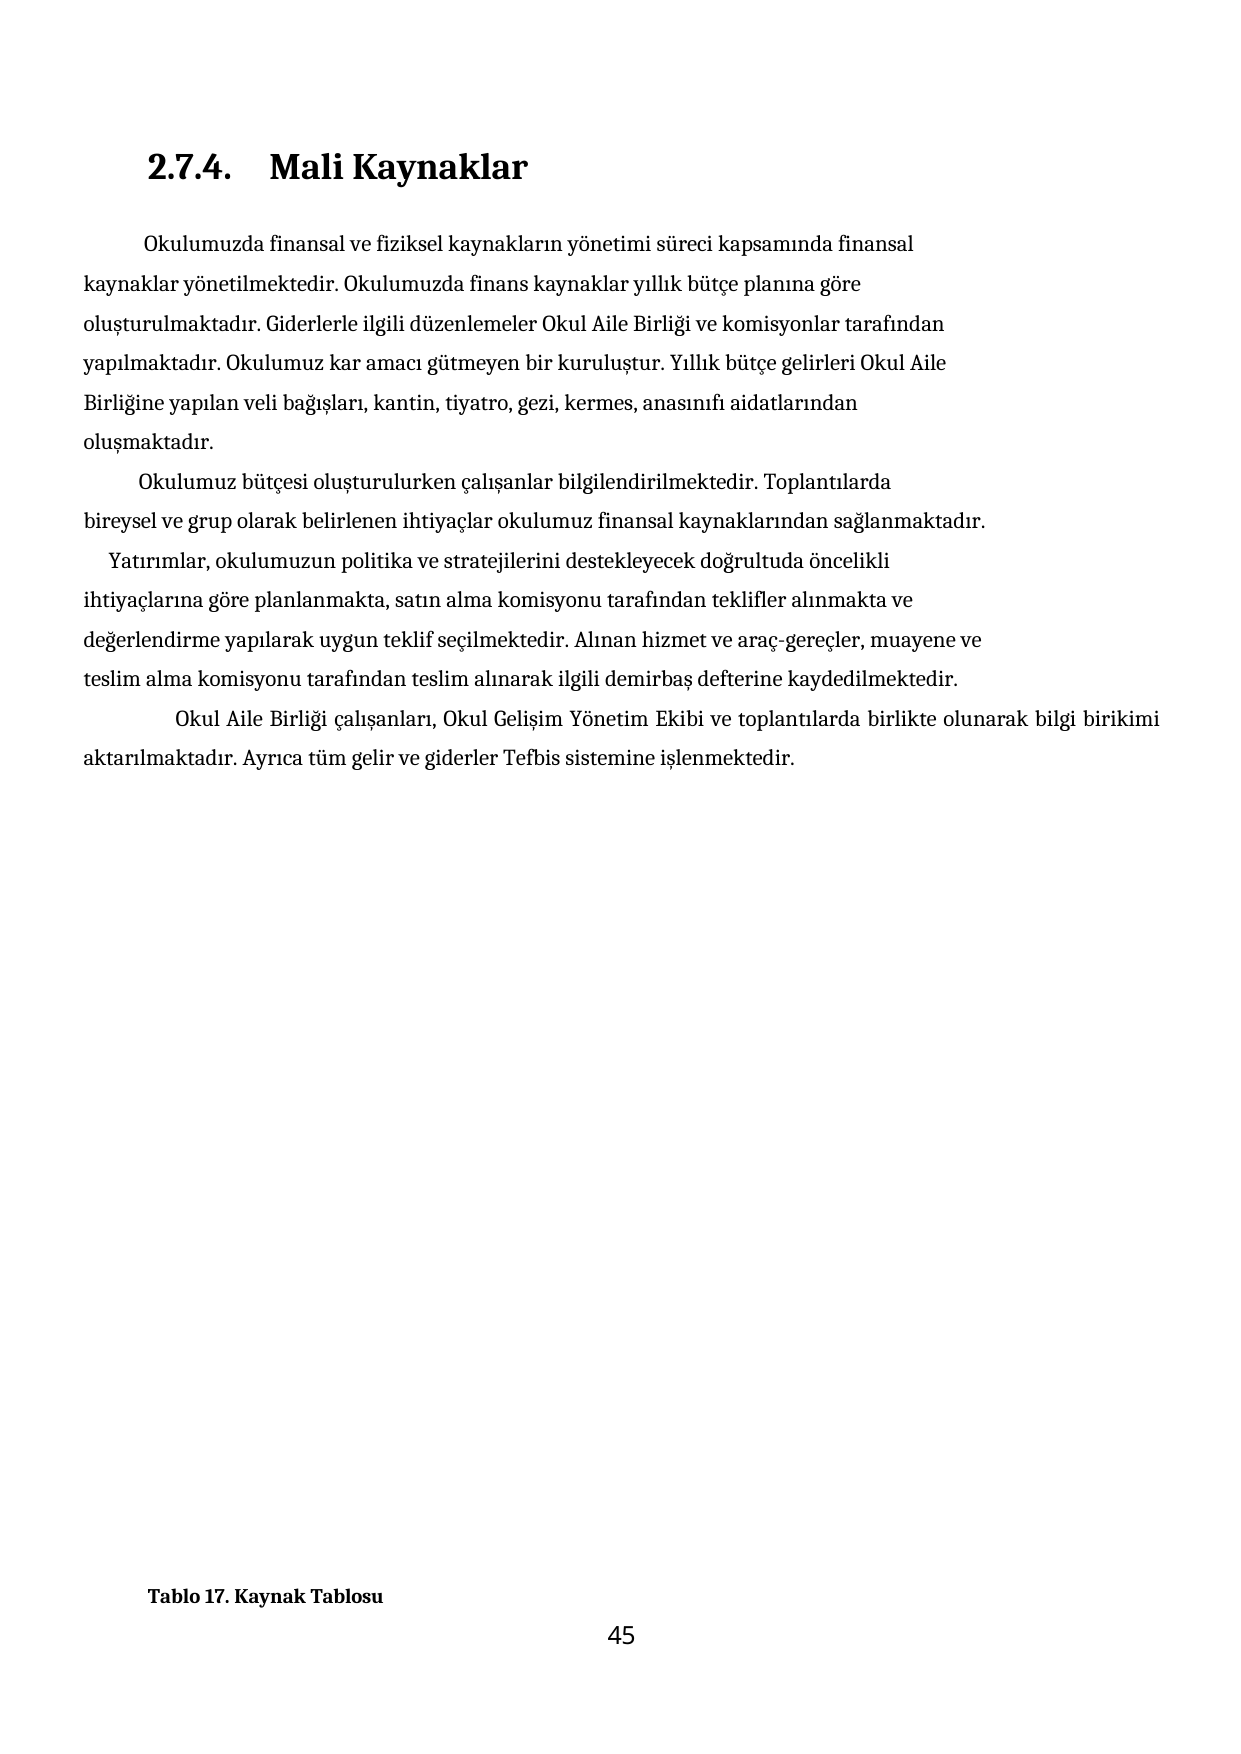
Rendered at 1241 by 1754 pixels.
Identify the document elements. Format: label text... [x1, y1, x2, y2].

text Yatırımlar, okulumuzun politika ve stratejilerini destekleyecek doğrultuda öncelikli [83, 547, 1163, 574]
text kaynaklar yönetilmektedir. Okulumuzda finans kaynaklar yıllık bütçe planına göre [83, 271, 1163, 297]
text teslim alma komisyonu tarafından teslim alınarak ilgili demirbaş defterine kaydedilmektedir. [83, 666, 1163, 692]
text bireysel ve grup olarak belirlenen ihtiyaçlar okulumuz finansal kaynaklarından sağlanmaktadır. [83, 508, 1163, 534]
text yapılmaktadır. Okulumuz kar amacı gütmeyen bir kuruluştur. Yıllık bütçe gelirleri Okul Aile [83, 350, 1163, 376]
text oluşturulmaktadır. Giderlerle ilgili düzenlemeler Okul Aile Birliği ve komisyonlar tarafından [83, 311, 1163, 337]
text Birliğine yapılan veli bağışları, kantin, tiyatro, gezi, kermes, anasınıfı aidatlarından [83, 389, 1163, 416]
text Tablo 17. Kaynak Tablosu [148, 1585, 1198, 1609]
text ihtiyaçlarına göre planlanmakta, satın alma komisyonu tarafından teklifler alınmakta ve [83, 587, 1163, 613]
subtitle Mali Kaynaklar [148, 146, 1198, 189]
text oluşmaktadır. [83, 429, 1163, 455]
text değerlendirme yapılarak uygun teklif seçilmektedir. Alınan hizmet ve araç-gereçler, muayene ve [83, 626, 1163, 653]
text Okulumuzda finansal ve fiziksel kaynakların yönetimi süreci kapsamında finansal [83, 230, 1163, 257]
text Okulumuz bütçesi oluşturulurken çalışanlar bilgilendirilmektedir. Toplantılarda [83, 468, 1163, 495]
text Okul Aile Birliği çalışanları, Okul Gelişim Yönetim Ekibi ve toplantılarda birlikte olunarak bilgi birikimi aktarılmaktadır. Ayrıca tüm gelir ve giderler Tefbis sistemine işlenmektedir. [83, 705, 1163, 771]
